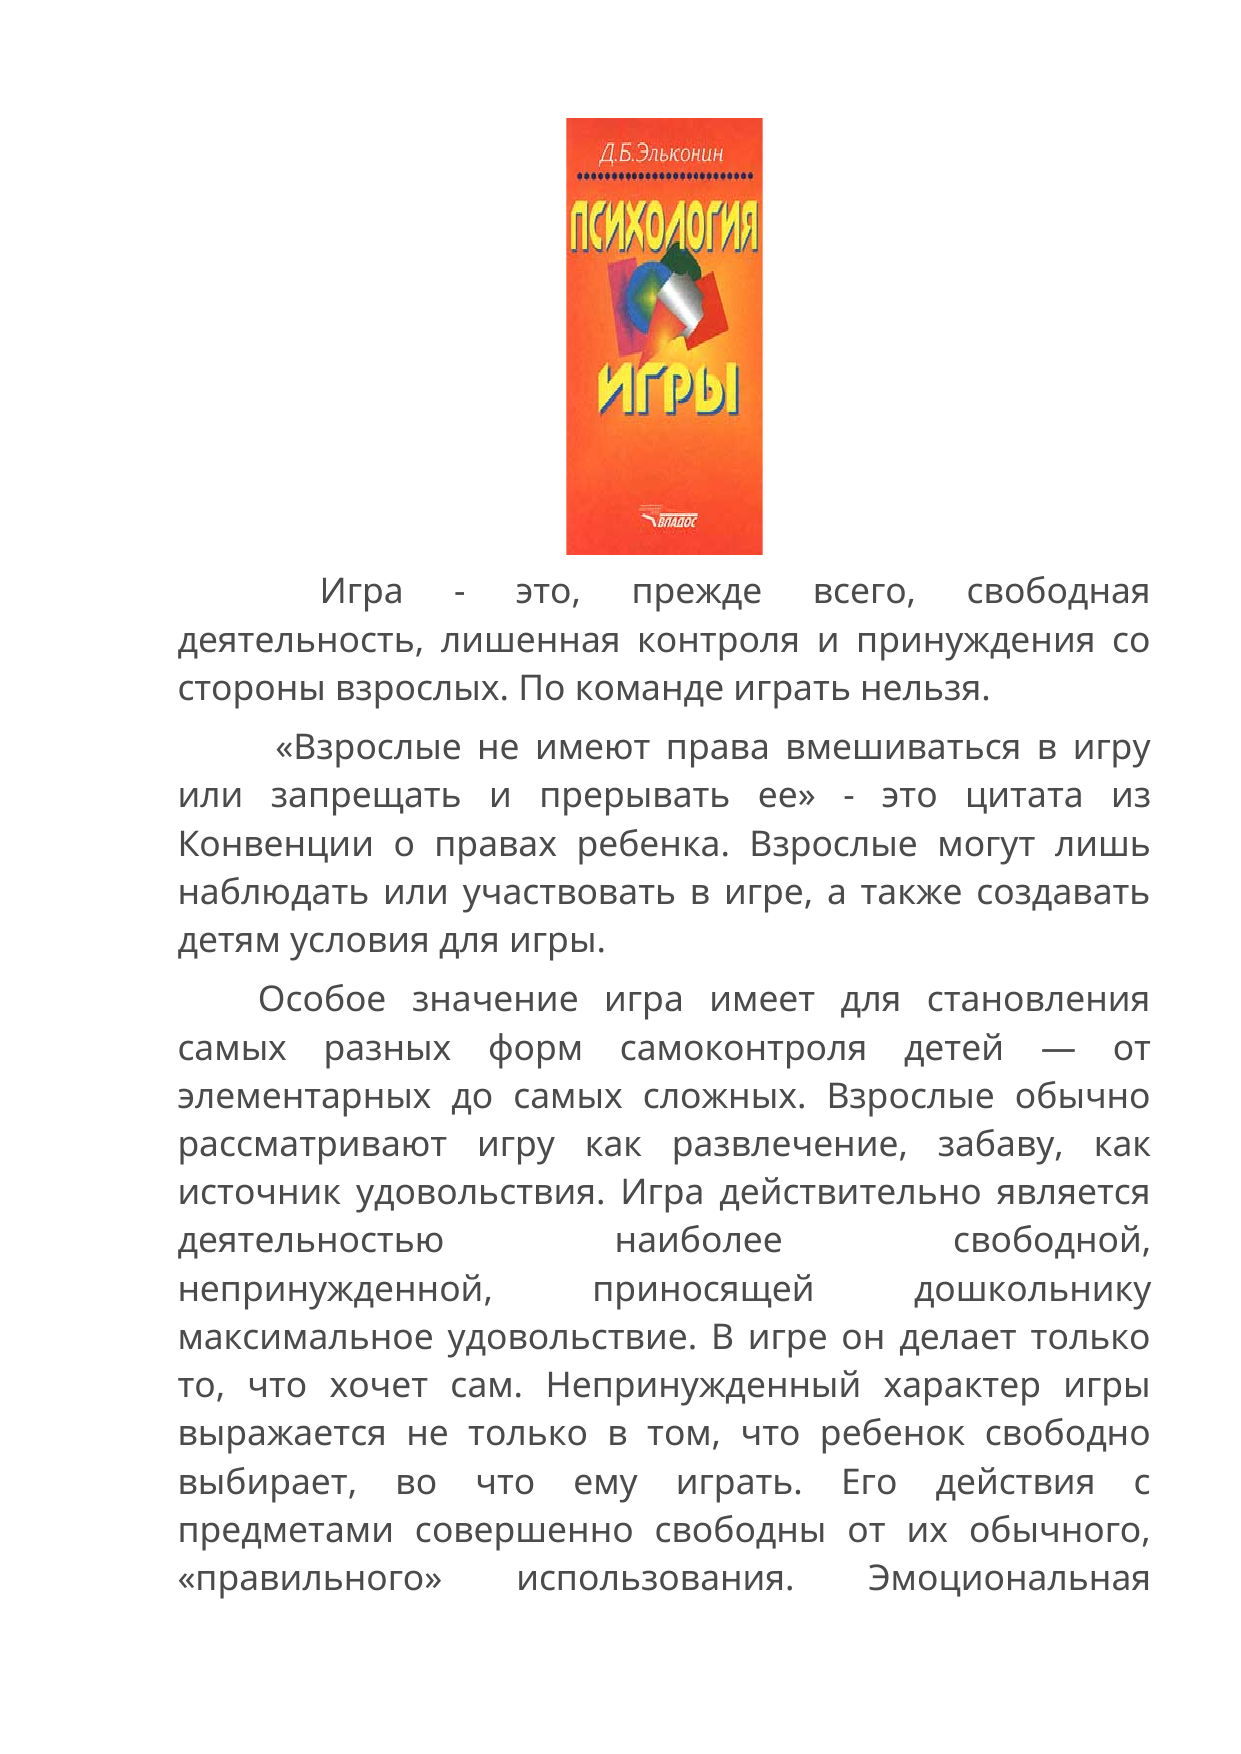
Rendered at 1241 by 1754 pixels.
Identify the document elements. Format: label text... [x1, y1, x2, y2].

picture [566, 118, 763, 555]
text «Взрослые не имеют права вмешиваться в игру или запрещать и прерывать ее» - это цитата из Конвенции о правах ребенка. Взрослые могут лишь наблюдать или участвовать в игре, а также создавать детям условия для игры. [177, 722, 1152, 963]
text Игра - это, прежде всего, свободная деятельность, лишенная контроля и принуждения со стороны взрослых. По команде играть нельзя. [177, 566, 1152, 711]
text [177, 974, 1152, 1601]
